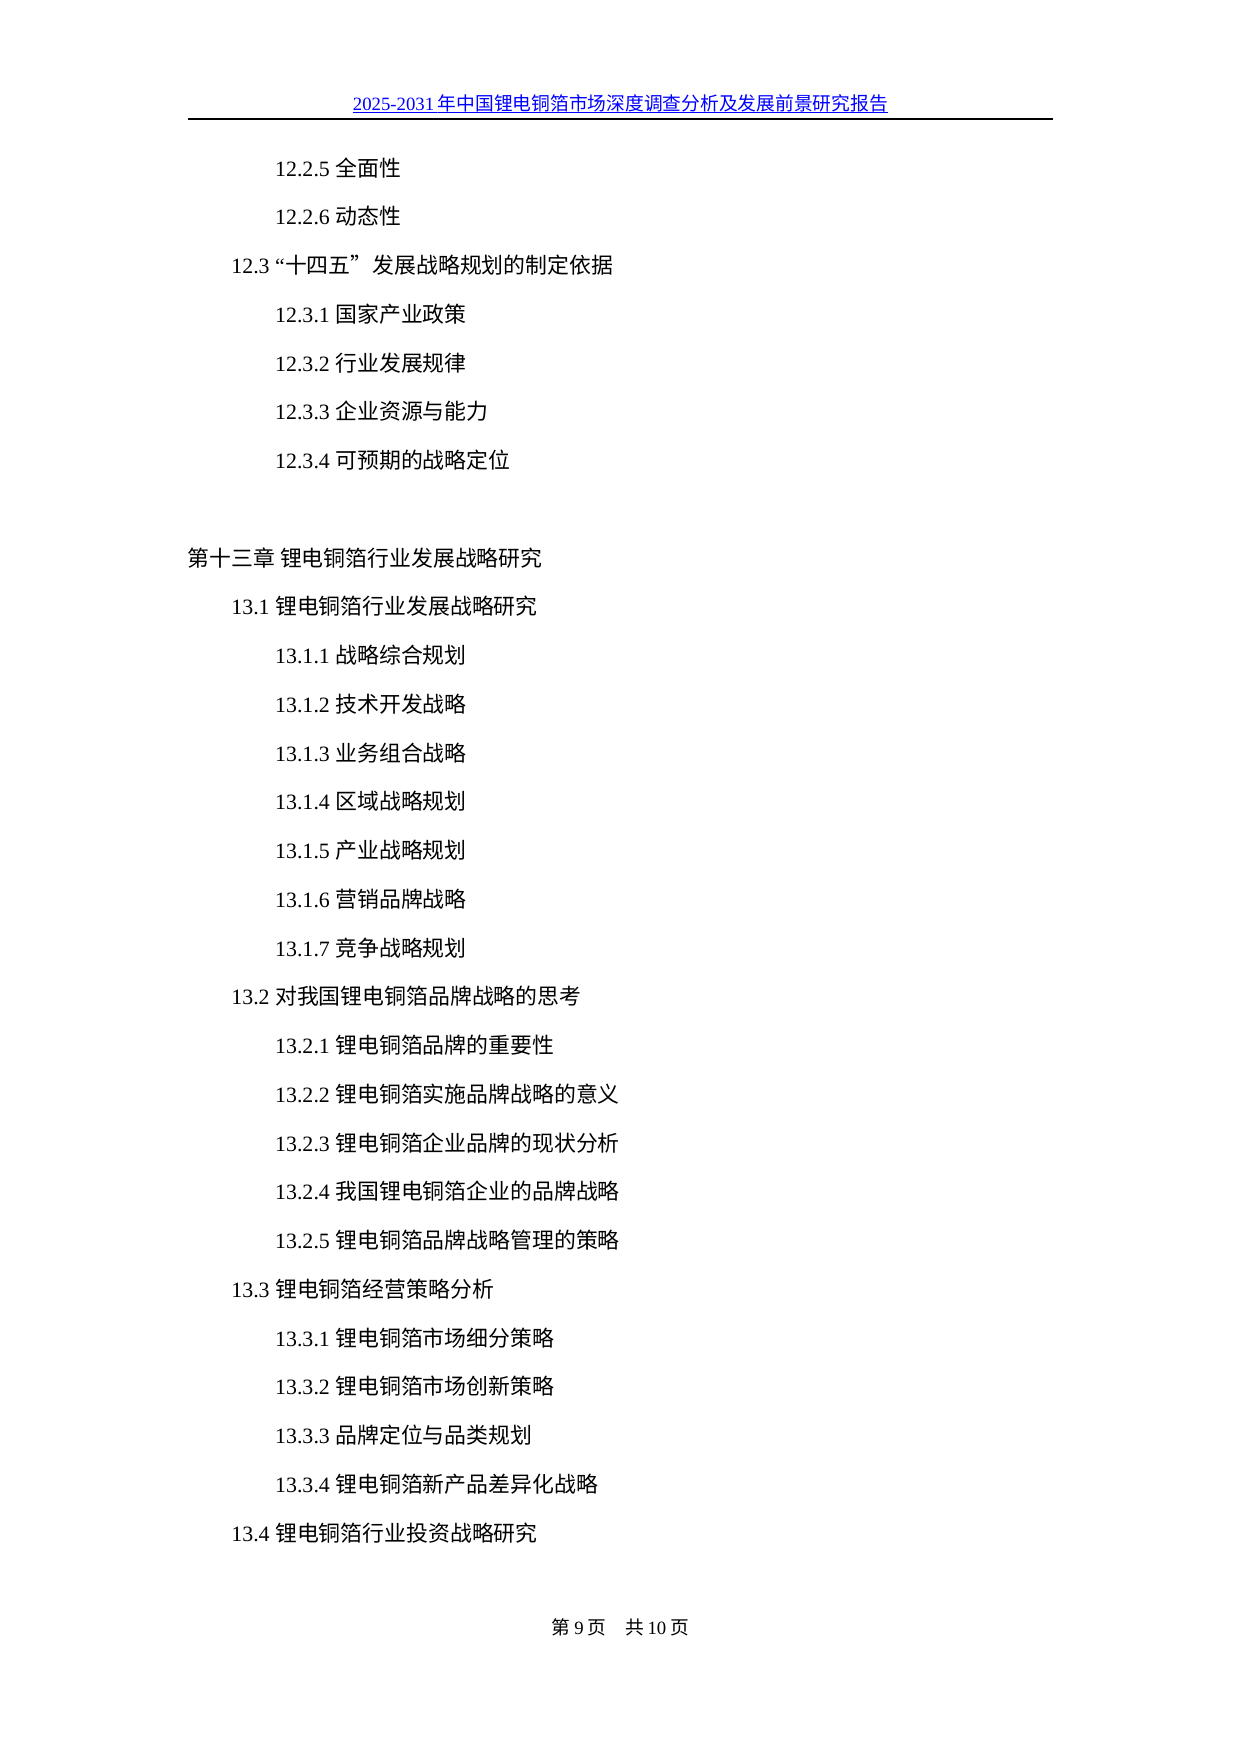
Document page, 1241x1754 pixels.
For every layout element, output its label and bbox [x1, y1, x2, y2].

text [187, 150, 1053, 1548]
